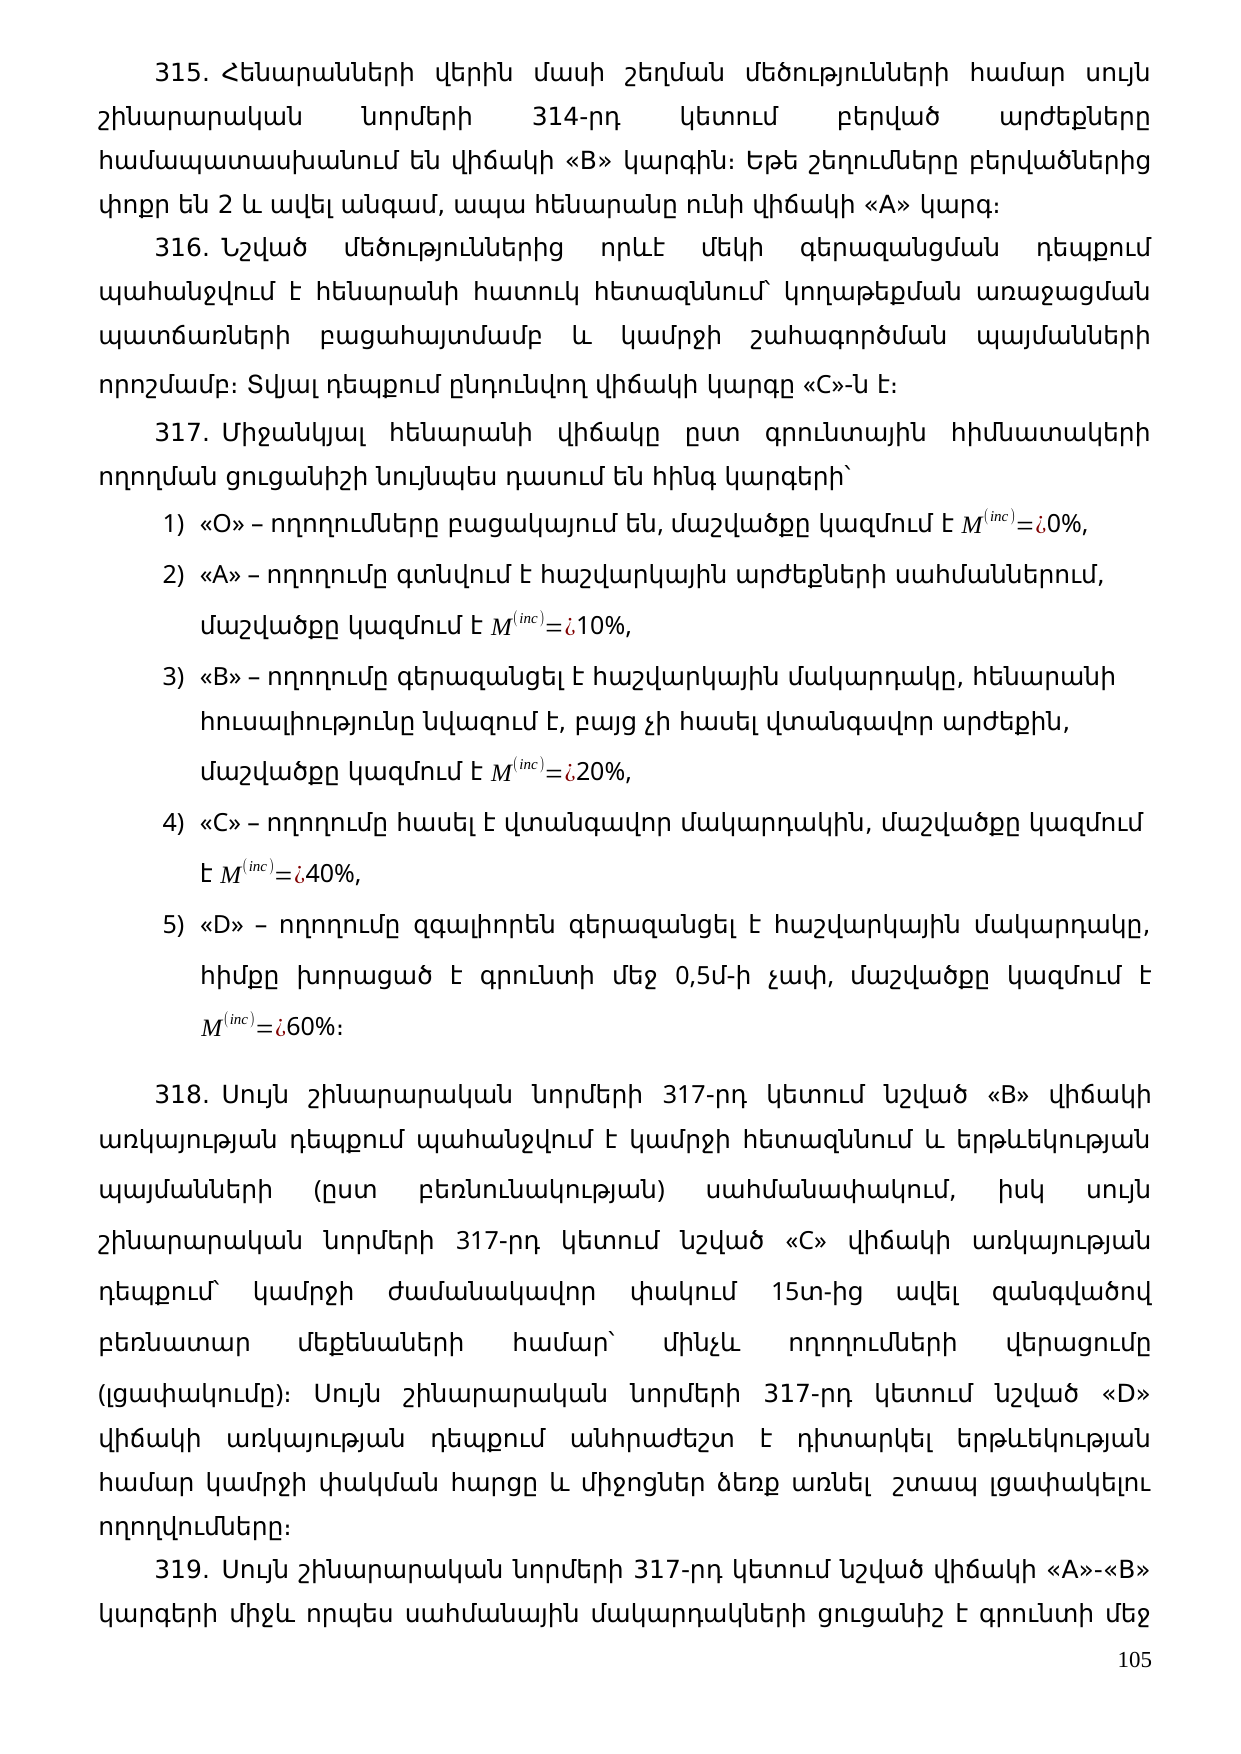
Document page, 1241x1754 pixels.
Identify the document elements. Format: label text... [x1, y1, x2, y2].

list «А» – ողողումը գտնվում է հաշվարկային արժեքների սահմաններում, մաշվածքը կազմում է 10%, [162, 557, 1152, 642]
list Միջանկյալ հենարանի վիճակը ըստ գրունտային հիմնատակերի ողողման ցուցանիշի նույնպես դասում են հինգ կարգերի՝ [98, 418, 1152, 491]
list Հենարանների վերին մասի շեղման մեծությունների համար սույն շինարարական նորմերի 314-րդ կետում բերված արժեքները համապատասխանում են վիճակի «B» կարգին։ Եթե շեղումները բերվածներից փոքր են 2 և ավել անգամ, ապա հենարանը ունի վիճակի «А» կարգ։ [98, 58, 1152, 219]
list «О» – ողողումները բացակայում են, մաշվածքը կազմում է 0%, [162, 506, 1152, 540]
list «C» – ողողումը հասել է վտանգավոր մակարդակին, մաշվածքը կազմում է 40%, [162, 805, 1152, 890]
list Սույն շինարարական նորմերի 317-րդ կետում նշված «B» վիճակի առկայության դեպքում պահանջվում է կամրջի հետազննում և երթևեկության պայմանների (ըստ բեռնունակության) սահմանափակում, իսկ սույն շինարարական նորմերի 317-րդ կետում նշված «C» վիճակի առկայության դեպքում՝ կամրջի ժամանակավոր փակում 15տ-ից ավել զանգվածով բեռնատար մեքենաների համար՝ մինչև ողողումների վերացումը (լցափակումը)։ Սույն շինարարական նորմերի 317-րդ կետում նշված «D» վիճակի առկայության դեպքում անհրաժեշտ է դիտարկել երթևեկության համար կամրջի փակման հարցը և միջոցներ ձեռք առնել շտապ լցափակելու ողողվումները։ [98, 1077, 1152, 1541]
list Նշված մեծություններից որևէ մեկի գերազանցման դեպքում պահանջվում է հենարանի հատուկ հետազննում՝ կողաթեքման առաջացման պատճառների բացահայտմամբ և կամրջի շահագործման պայմանների որոշմամբ։ Տվյալ դեպքում ընդունվող վիճակի կարգը «C»-ն է։ [98, 233, 1152, 401]
list «B» – ողողումը գերազանցել է հաշվարկային մակարդակը, հենարանի հուսալիությունը նվազում է, բայց չի հասել վտանգավոր արժեքին, մաշվածքը կազմում է 20%, [162, 659, 1152, 788]
list «D» – ողողումը զգալիորեն գերազանցել է հաշվարկային մակարդակը, հիմքը խորացած է գրունտի մեջ 0,5մ-ի չափ, մաշվածքը կազմում է 60%։ [162, 907, 1152, 1043]
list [98, 1555, 1152, 1628]
